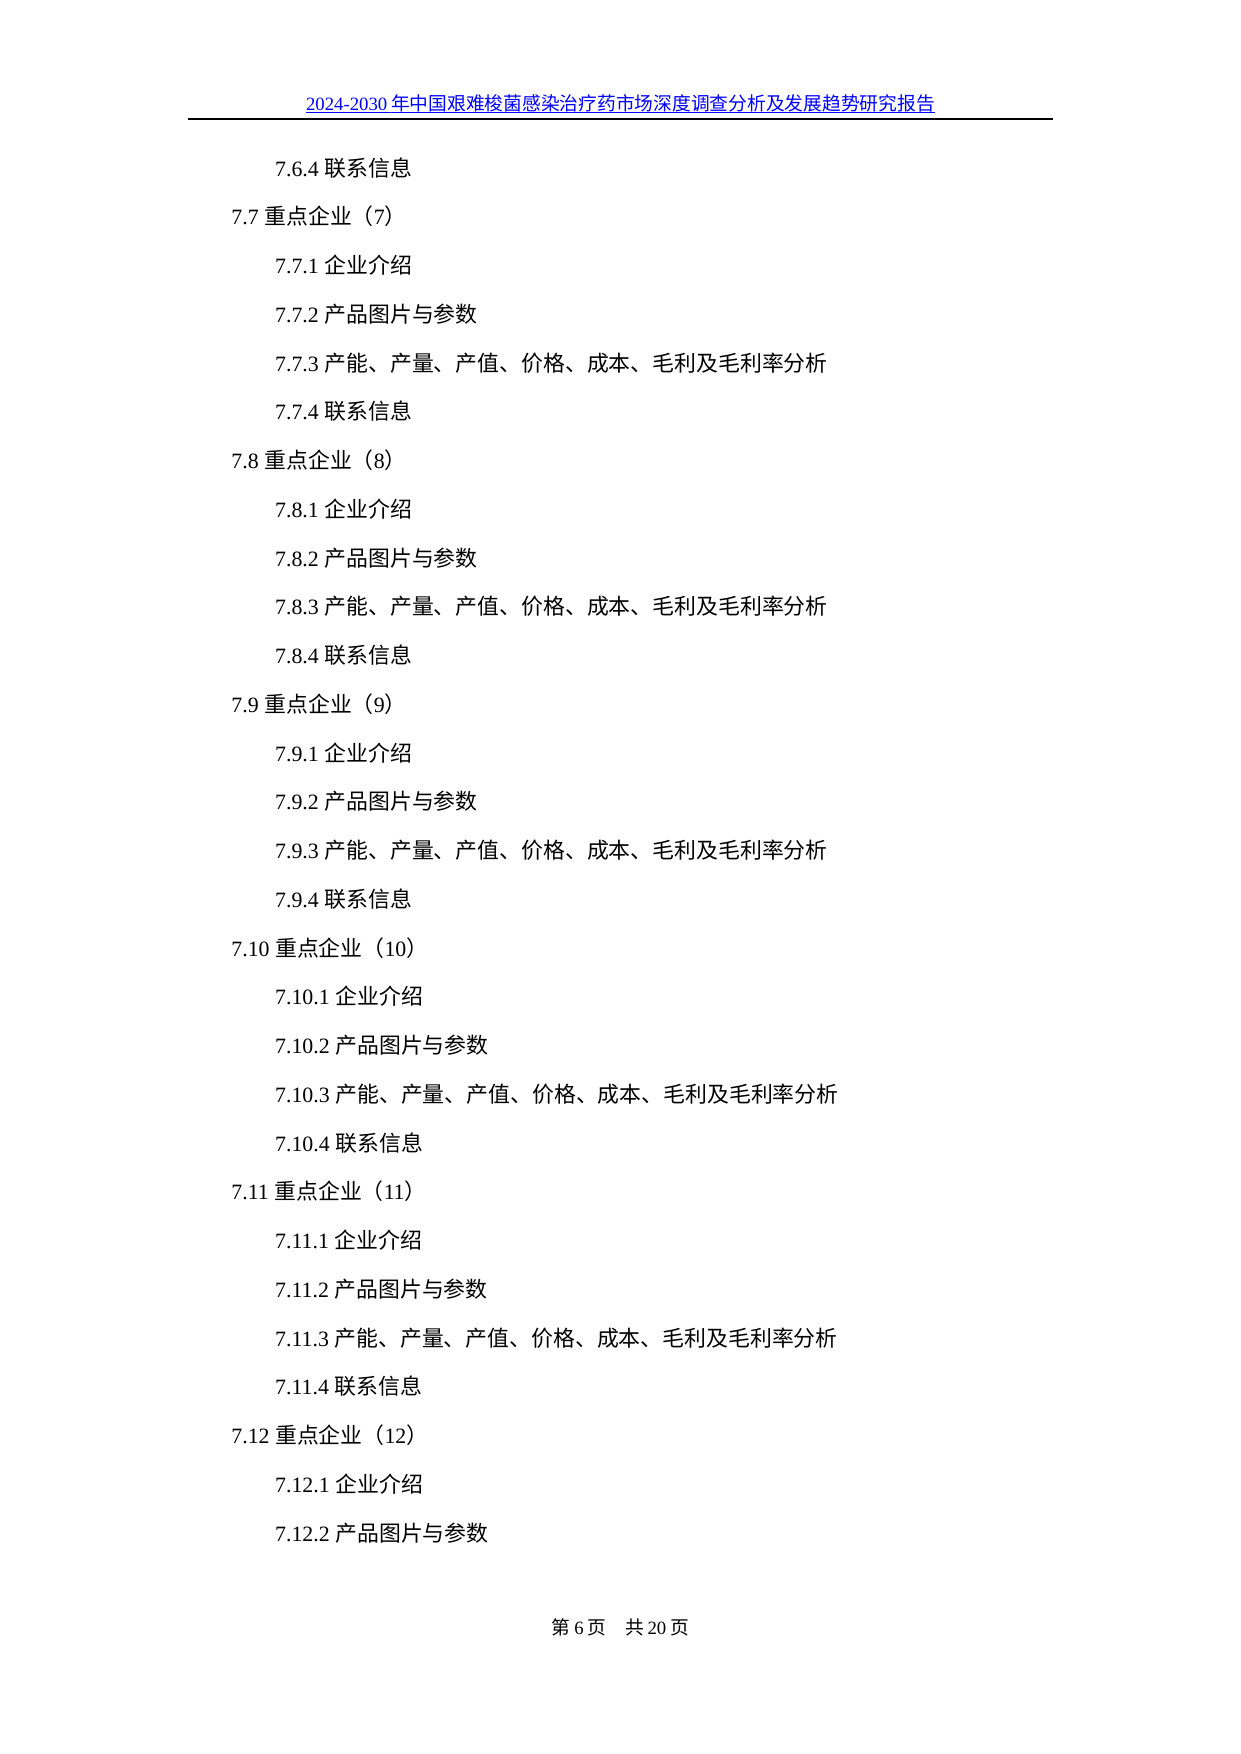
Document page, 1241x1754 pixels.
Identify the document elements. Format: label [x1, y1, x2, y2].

text [187, 150, 1053, 1548]
